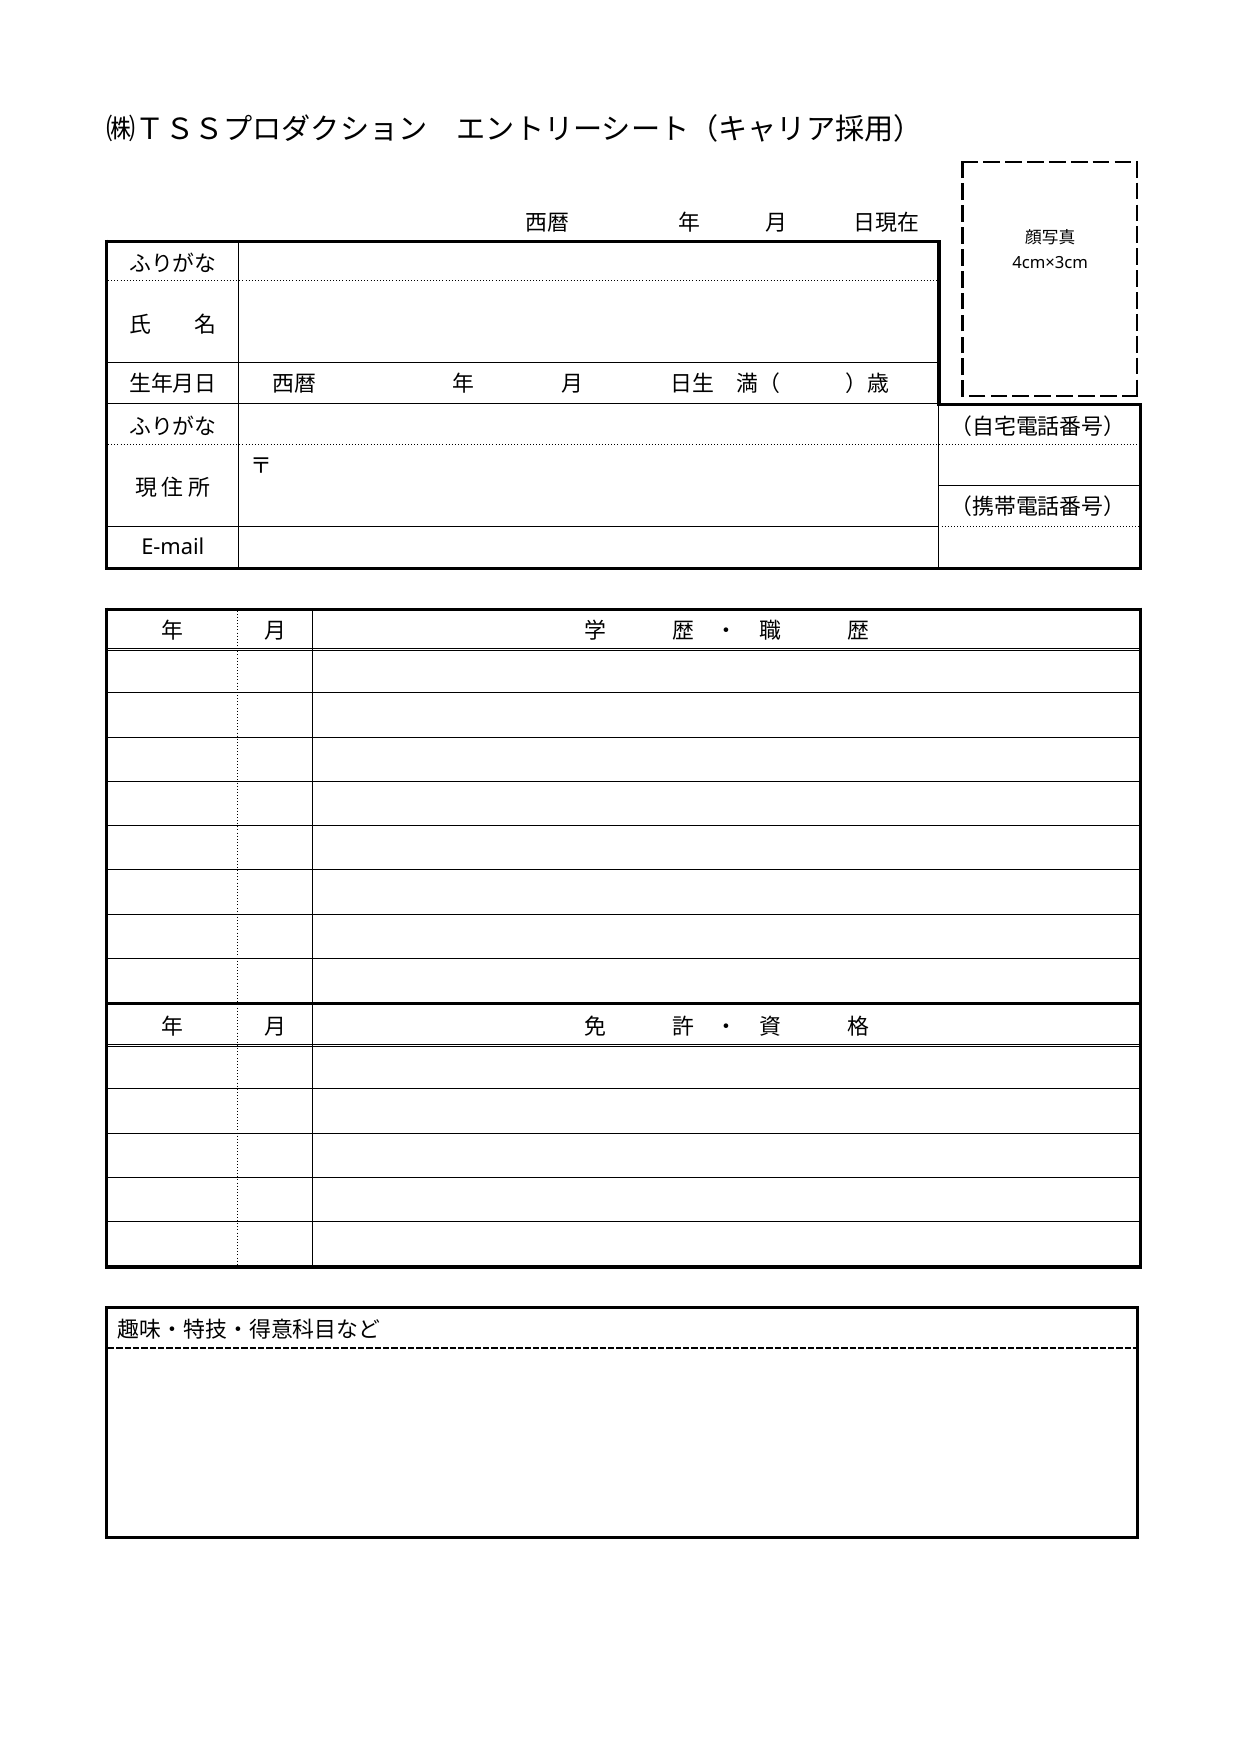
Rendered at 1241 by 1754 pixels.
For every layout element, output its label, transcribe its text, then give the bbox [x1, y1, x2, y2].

table_header 趣味・特技・得意科目など [108, 1309, 1136, 1347]
table_cell [939, 444, 1139, 485]
table_cell [108, 782, 238, 825]
table_cell 免 許 ・ 資 格 [313, 1005, 1139, 1044]
table_cell [108, 1047, 238, 1088]
table_cell [313, 782, 1139, 825]
table_cell 〒 [239, 444, 938, 526]
table_cell [108, 959, 238, 1002]
table_cell [313, 1047, 1139, 1088]
table_cell ふりがな [108, 404, 238, 444]
table_cell [108, 651, 238, 692]
table_cell [238, 1222, 312, 1265]
table_cell 月 [238, 1005, 312, 1044]
table_header [239, 243, 937, 280]
table_cell [313, 1222, 1139, 1265]
table_cell [238, 651, 312, 692]
table_cell 生年月日 [108, 363, 238, 403]
table_header [941, 240, 1140, 403]
table_cell [313, 959, 1139, 1002]
table_cell [238, 1134, 312, 1177]
table_cell [313, 693, 1139, 737]
text 西暦 年 月 日現在 [106, 202, 919, 239]
table_cell [108, 1134, 238, 1177]
table_cell [313, 1178, 1139, 1221]
table_cell [238, 915, 312, 958]
table_cell [108, 1089, 238, 1132]
table_cell [239, 404, 938, 444]
table_header 年 [108, 611, 238, 648]
table_cell [238, 959, 312, 1002]
table_cell [239, 527, 938, 567]
table_cell [239, 280, 937, 362]
table_cell [238, 1089, 312, 1132]
table_cell [108, 870, 238, 914]
table_cell 西暦 年 月 日生 満（ ）歳 [239, 363, 937, 403]
table_cell [238, 870, 312, 914]
table_cell [108, 1178, 238, 1221]
table_cell [238, 782, 312, 825]
table_cell [939, 526, 1139, 567]
table_cell [313, 738, 1139, 781]
table_cell [313, 915, 1139, 958]
table_cell E-mail [108, 527, 238, 567]
text ㈱ＴＳＳプロダクション エントリーシート（キャリア採用） [106, 89, 1152, 164]
table_cell [238, 1178, 312, 1221]
table_cell [108, 738, 238, 781]
table_cell 年 [108, 1005, 238, 1044]
table_cell [238, 826, 312, 869]
table_cell [108, 693, 238, 737]
table_cell [108, 915, 238, 958]
table_cell [238, 1047, 312, 1088]
table_cell [108, 1347, 1136, 1536]
table_cell [108, 1222, 238, 1265]
table_cell [313, 1089, 1139, 1132]
table_cell 氏 名 [108, 280, 238, 362]
table_cell [238, 738, 312, 781]
table_cell [313, 870, 1139, 914]
table_header 学 歴 ・ 職 歴 [313, 611, 1139, 648]
table_cell 現 住 所 [108, 444, 238, 526]
table_cell [238, 693, 312, 737]
table_cell （携帯電話番号） [939, 486, 1139, 526]
table_header ふりがな [108, 243, 238, 280]
table_cell [313, 826, 1139, 869]
table_cell [313, 651, 1139, 692]
table_header 月 [238, 611, 312, 648]
table_cell [108, 826, 238, 869]
table_cell [313, 1134, 1139, 1177]
table_cell （自宅電話番号） [939, 406, 1139, 444]
